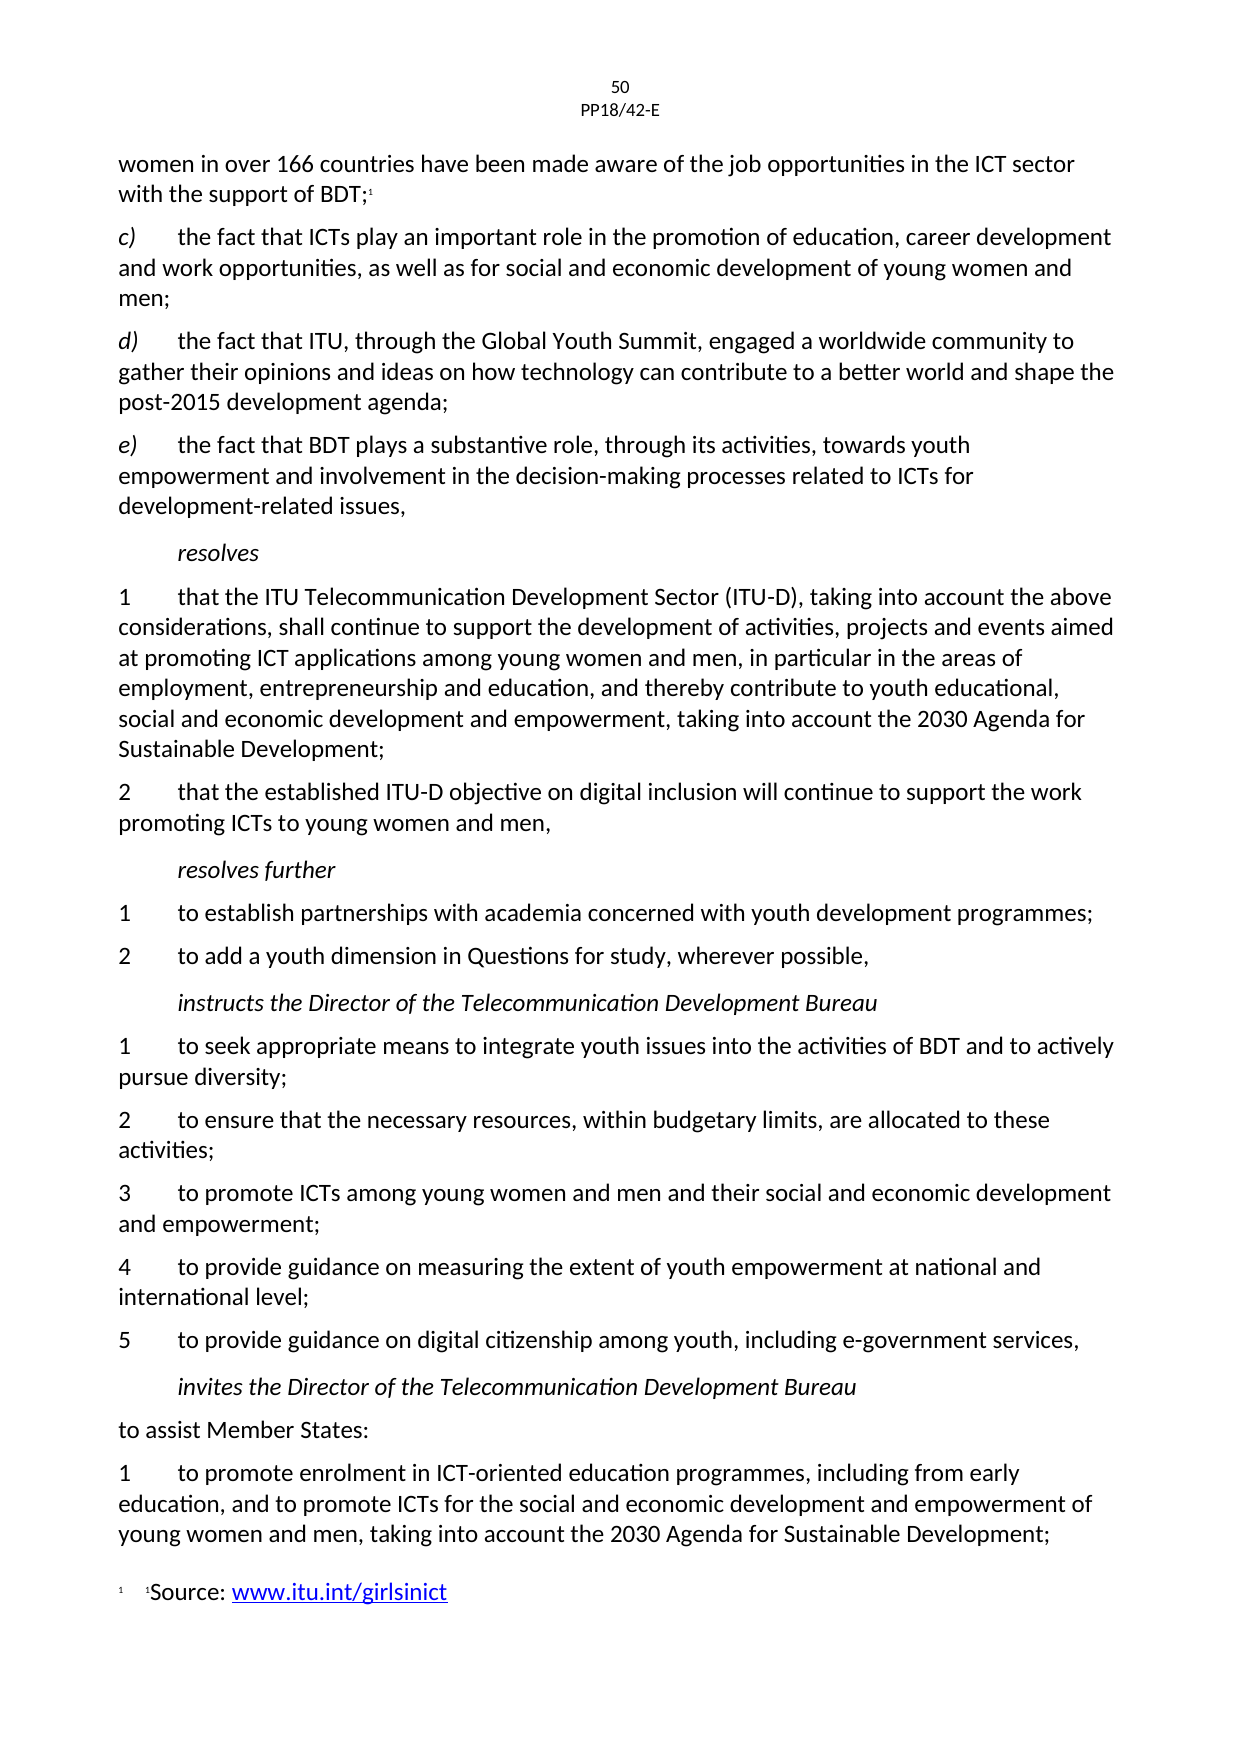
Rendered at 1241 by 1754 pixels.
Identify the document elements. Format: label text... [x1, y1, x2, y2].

text 2 that the established ITU-D objective on digital inclusion will continue to support the work promoting ICTs to young women and men, [118, 776, 1122, 837]
text d) the fact that ITU, through the Global Youth Summit, engaged a worldwide community to gather their opinions and ideas on how technology can contribute to a better world and shape the post-2015 development agenda; [118, 325, 1122, 417]
text c) the fact that ICTs play an important role in the promotion of education, career development and work opportunities, as well as for social and economic development of young women and men; [118, 221, 1122, 313]
text 2 to add a youth dimension in Questions for study, wherever possible, [118, 940, 1122, 971]
text invites the Director of the Telecommunication Development Bureau [177, 1372, 1122, 1402]
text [118, 148, 1122, 209]
text 4 to provide guidance on measuring the extent of youth empowerment at national and international level; [118, 1251, 1122, 1312]
text instructs the Director of the Telecommunication Development Bureau [177, 987, 1122, 1018]
text to assist Member States: [118, 1414, 1122, 1445]
text 1 that the ITU Telecommunication Development Sector (ITU-D), taking into account the above considerations, shall continue to support the development of activities, projects and events aimed at promoting ICT applications among young women and men, in particular in the areas of employment, entrepreneurship and education, and thereby contribute to youth educational, social and economic development and empowerment, taking into account the 2030 Agenda for Sustainable Development; [118, 581, 1122, 764]
text 3 to promote ICTs among young women and men and their social and economic development and empowerment; [118, 1177, 1122, 1238]
text 2 to ensure that the necessary resources, within budgetary limits, are allocated to these activities; [118, 1104, 1122, 1165]
text e) the fact that BDT plays a substantive role, through its activities, towards youth empowerment and involvement in the decision-making processes related to ICTs for development-related issues, [118, 429, 1122, 521]
text 5 to provide guidance on digital citizenship among youth, including e-government services, [118, 1324, 1122, 1355]
text resolves further [177, 854, 1122, 884]
text 1 to seek appropriate means to integrate youth issues into the activities of BDT and to actively pursue diversity; [118, 1030, 1122, 1091]
text resolves [177, 538, 1122, 568]
text 1 to establish partnerships with academia concerned with youth development programmes; [118, 897, 1122, 927]
text 1 to promote enrolment in ICT-oriented education programmes, including from early education, and to promote ICTs for the social and economic development and empowerment of young women and men, taking into account the 2030 Agenda for Sustainable Development; [118, 1458, 1122, 1549]
